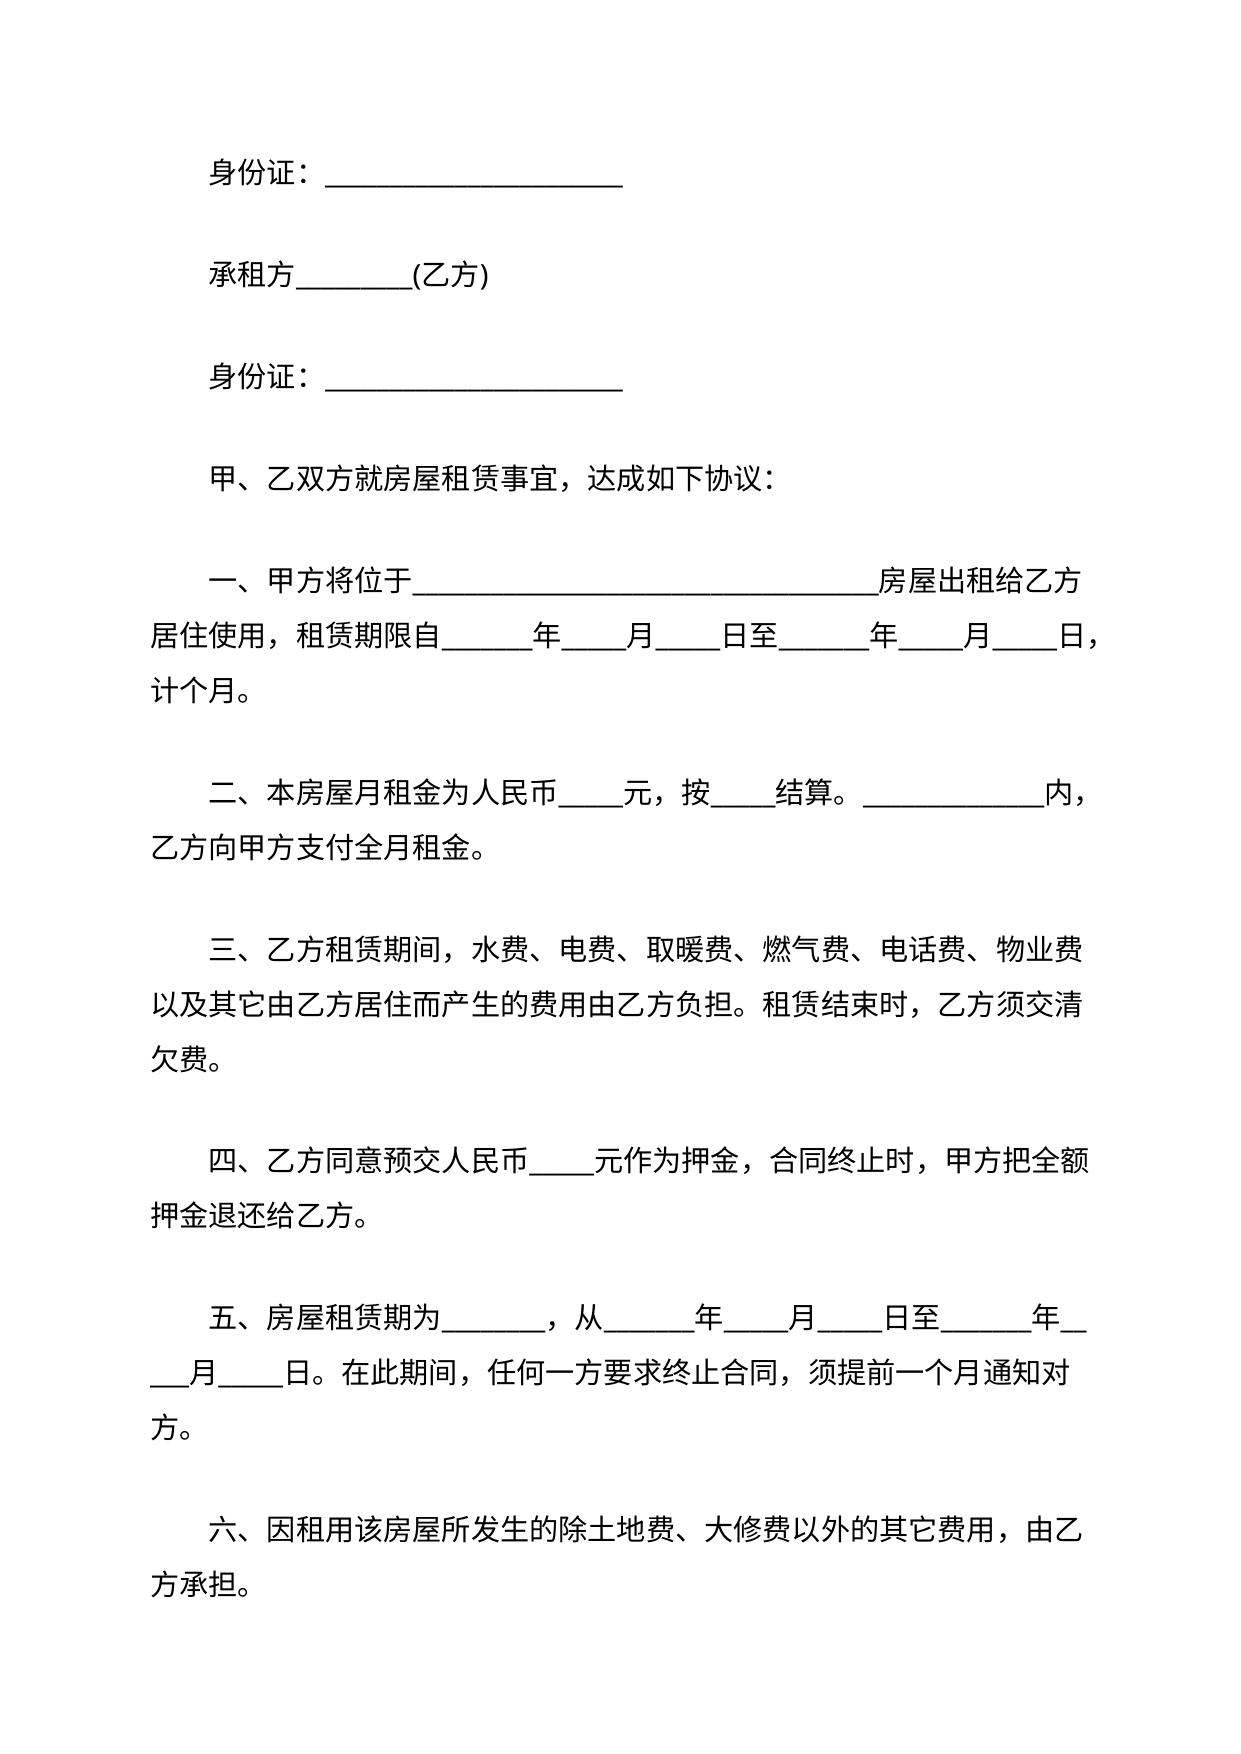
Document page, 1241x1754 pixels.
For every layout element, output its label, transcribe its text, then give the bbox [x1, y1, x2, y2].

text 甲、乙双方就房屋租赁事宜，达成如下协议： [150, 456, 1090, 498]
text 二、本房屋月租金为人民币_____元，按_____结算。______________内，乙方向甲方支付全月租金。 [150, 769, 1090, 867]
text 一、甲方将位于____________________________________房屋出租给乙方居住使用，租赁期限自_______年_____月_____日至_______年_____月_____日，计个月。 [150, 558, 1090, 710]
text 六、因租用该房屋所发生的除土地费、大修费以外的其它费用，由乙方承担。 [150, 1506, 1090, 1603]
text 五、房屋租赁期为________，从_______年_____月_____日至_______年_____月_____日。在此期间，任何一方要求终止合同，须提前一个月通知对方。 [150, 1294, 1090, 1447]
text 承租方_________(乙方) [150, 252, 1090, 294]
text 身份证：_______________________ [150, 150, 1090, 192]
text 三、乙方租赁期间，水费、电费、取暖费、燃气费、电话费、物业费以及其它由乙方居住而产生的费用由乙方负担。租赁结束时，乙方须交清欠费。 [150, 926, 1090, 1078]
text 四、乙方同意预交人民币_____元作为押金，合同终止时，甲方把全额押金退还给乙方。 [150, 1138, 1090, 1235]
text 身份证：_______________________ [150, 354, 1090, 396]
